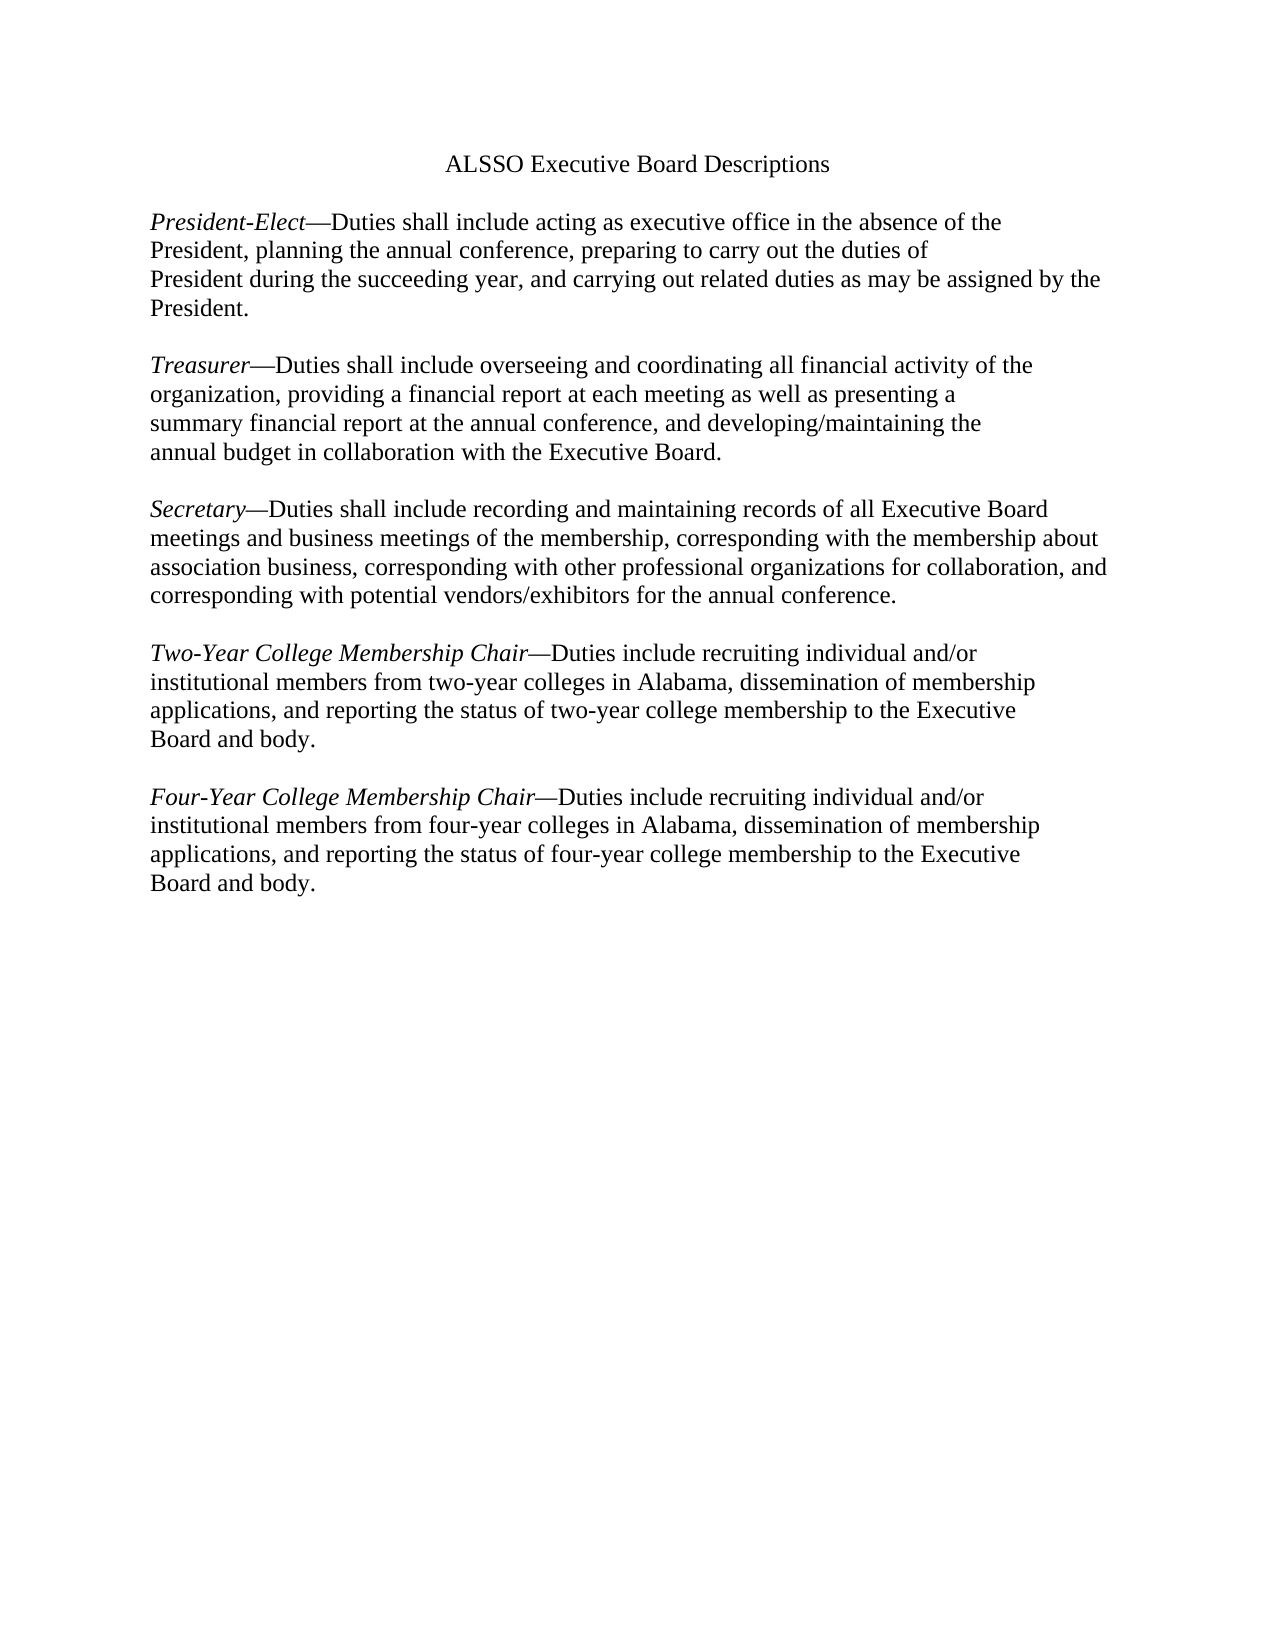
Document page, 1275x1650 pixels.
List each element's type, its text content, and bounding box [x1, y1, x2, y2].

text President during the succeeding year, and carrying out related duties as may be assigned by the President. [150, 264, 1119, 322]
text Treasurer—Duties shall include overseeing and coordinating all financial activity of the organization, providing a financial report at each meeting as well as presenting a summary financial report at the annual conference, and developing/maintaining the annual budget in collaboration with the Executive Board. [150, 350, 1038, 465]
text Four-Year College Membership Chair—Duties include recruiting individual and/or institutional members from four-year colleges in Alabama, dissemination of membership applications, and reporting the status of four-year college membership to the Executive Board and body. [150, 782, 1041, 897]
text President-Elect—Duties shall include acting as executive office in the absence of the President, planning the annual conference, preparing to carry out the duties of [150, 207, 1038, 264]
text Secretary—Duties shall include recording and maintaining records of all Executive Board meetings and business meetings of the membership, corresponding with the membership about association business, corresponding with other professional organizations for collaboration, and corresponding with potential vendors/exhibitors for the annual conference. [150, 494, 1119, 609]
text ALSSO Executive Board Descriptions [440, 149, 835, 178]
text Two-Year College Membership Chair—Duties include recruiting individual and/or institutional members from two-year colleges in Alabama, dissemination of membership applications, and reporting the status of two-year college membership to the Executive Board and body. [150, 638, 1038, 753]
